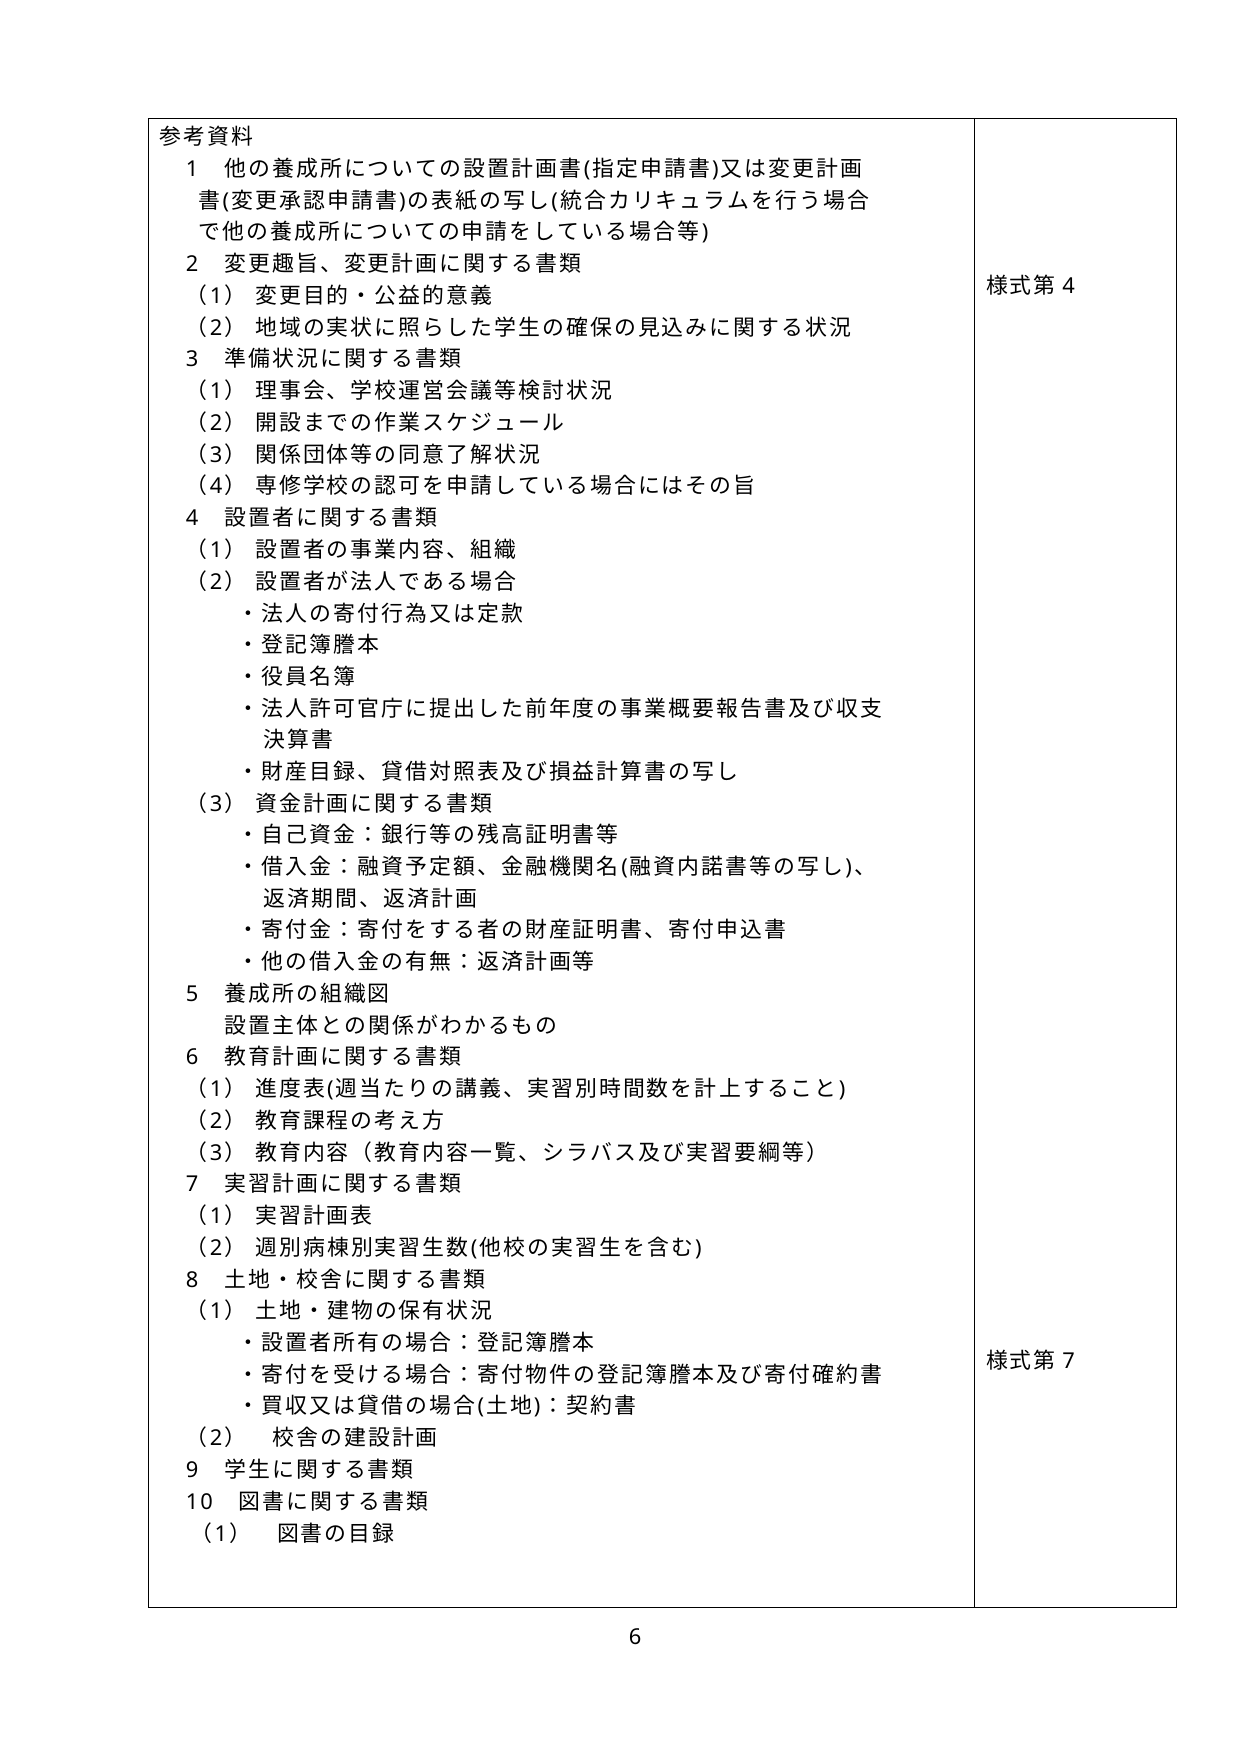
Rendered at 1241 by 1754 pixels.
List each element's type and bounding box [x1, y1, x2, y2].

table_cell [149, 119, 974, 1607]
table_cell [975, 119, 1176, 1607]
